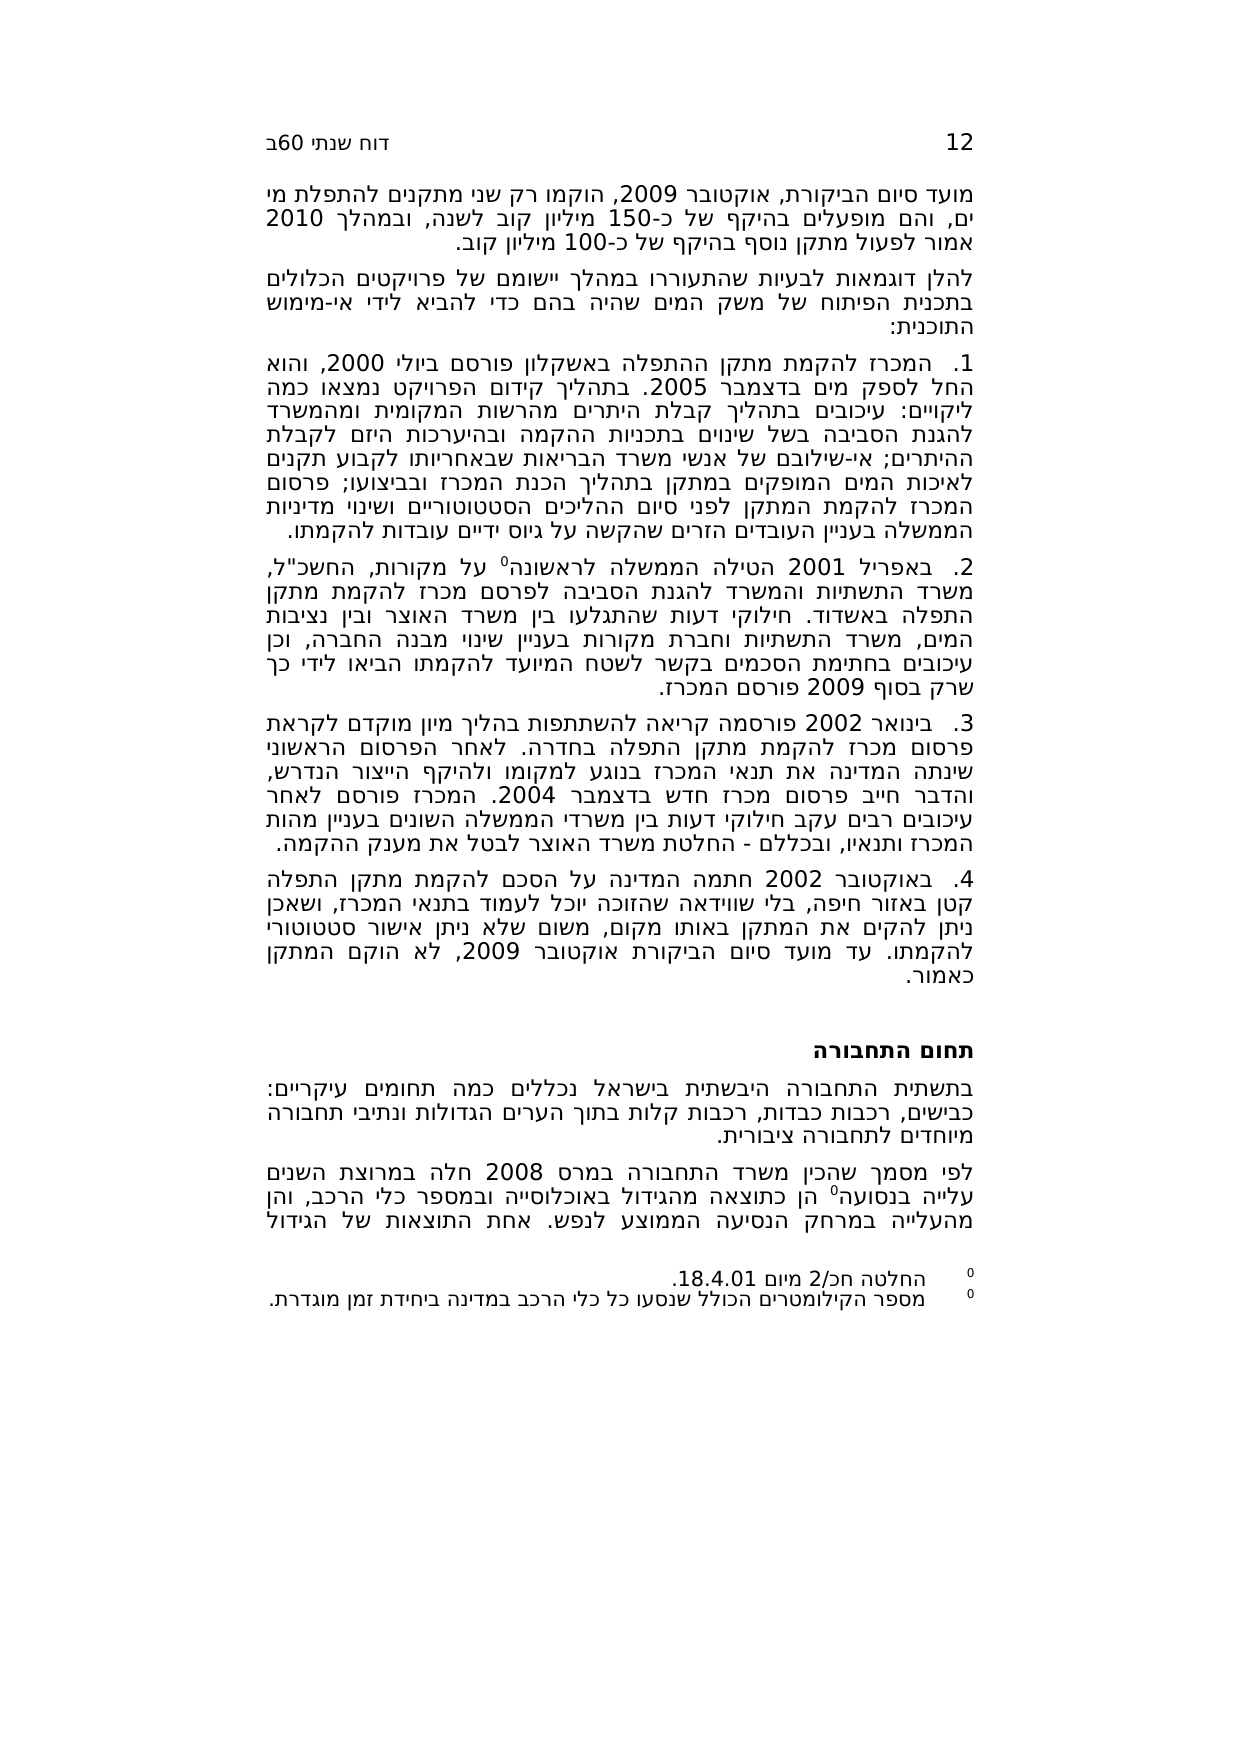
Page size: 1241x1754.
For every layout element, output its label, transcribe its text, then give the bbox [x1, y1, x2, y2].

text 2. באפריל 2001 הטילה הממשלה לראשונה על מקורות, החשכ"ל, משרד התשתיות והמשרד להגנת הסביבה לפרסם מכרז להקמת מתקן התפלה באשדוד. חילוקי דעות שהתגלעו בין משרד האוצר ובין נציבות המים, משרד התשתיות וחברת מקורות בעניין שינוי מבנה החברה, וכן עיכובים בחתימת הסכמים בקשר לשטח המיועד להקמתו הביאו לידי כך שרק בסוף 2009 פורסם המכרז. [266, 556, 974, 700]
text בתשתית התחבורה היבשתית בישראל נכללים כמה תחומים עיקריים: כבישים, רכבות כבדות, רכבות קלות בתוך הערים הגדולות ונתיבי תחבורה מיוחדים לתחבורה ציבורית. [266, 1077, 974, 1149]
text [266, 183, 974, 255]
text תחום התחבורה [266, 1037, 974, 1064]
text 1. המכרז להקמת מתקן ההתפלה באשקלון פורסם ביולי 2000, והוא החל לספק מים בדצמבר 2005. בתהליך קידום הפרויקט נמצאו כמה ליקויים: עיכובים בתהליך קבלת היתרים מהרשות המקומית ומהמשרד להגנת הסביבה בשל שינוים בתכניות ההקמה ובהיערכות היזם לקבלת ההיתרים; אי-שילובם של אנשי משרד הבריאות שבאחריותו לקבוע תקנים לאיכות המים המופקים במתקן בתהליך הכנת המכרז ובביצועו; פרסום המכרז להקמת המתקן לפני סיום ההליכים הסטטוטוריים ושינוי מדיניות הממשלה בעניין העובדים הזרים שהקשה על גיוס ידיים עובדות להקמתו. [266, 352, 974, 543]
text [266, 1161, 974, 1233]
text 4. באוקטובר 2002 חתמה המדינה על הסכם להקמת מתקן התפלה קטן באזור חיפה, בלי שווידאה שהזוכה יוכל לעמוד בתנאי המכרז, ושאכן ניתן להקים את המתקן באותו מקום, משום שלא ניתן אישור סטטוטורי להקמתו. עד מועד סיום הביקורת אוקטובר 2009, לא הוקם המתקן כאמור. [266, 868, 974, 988]
text 3. בינואר 2002 פורסמה קריאה להשתתפות בהליך מיון מוקדם לקראת פרסום מכרז להקמת מתקן התפלה בחדרה. לאחר הפרסום הראשוני שינתה המדינה את תנאי המכרז בנוגע למקומו ולהיקף הייצור הנדרש, והדבר חייב פרסום מכרז חדש בדצמבר 2004. המכרז פורסם לאחר עיכובים רבים עקב חילוקי דעות בין משרדי הממשלה השונים בעניין מהות המכרז ותנאיו, ובכללם - החלטת משרד האוצר לבטל את מענק ההקמה. [266, 712, 974, 856]
text להלן דוגמאות לבעיות שהתעוררו במהלך יישומם של פרויקטים הכלולים בתכנית הפיתוח של משק המים שהיה בהם כדי להביא לידי אי-מימוש התוכנית: [266, 267, 974, 339]
